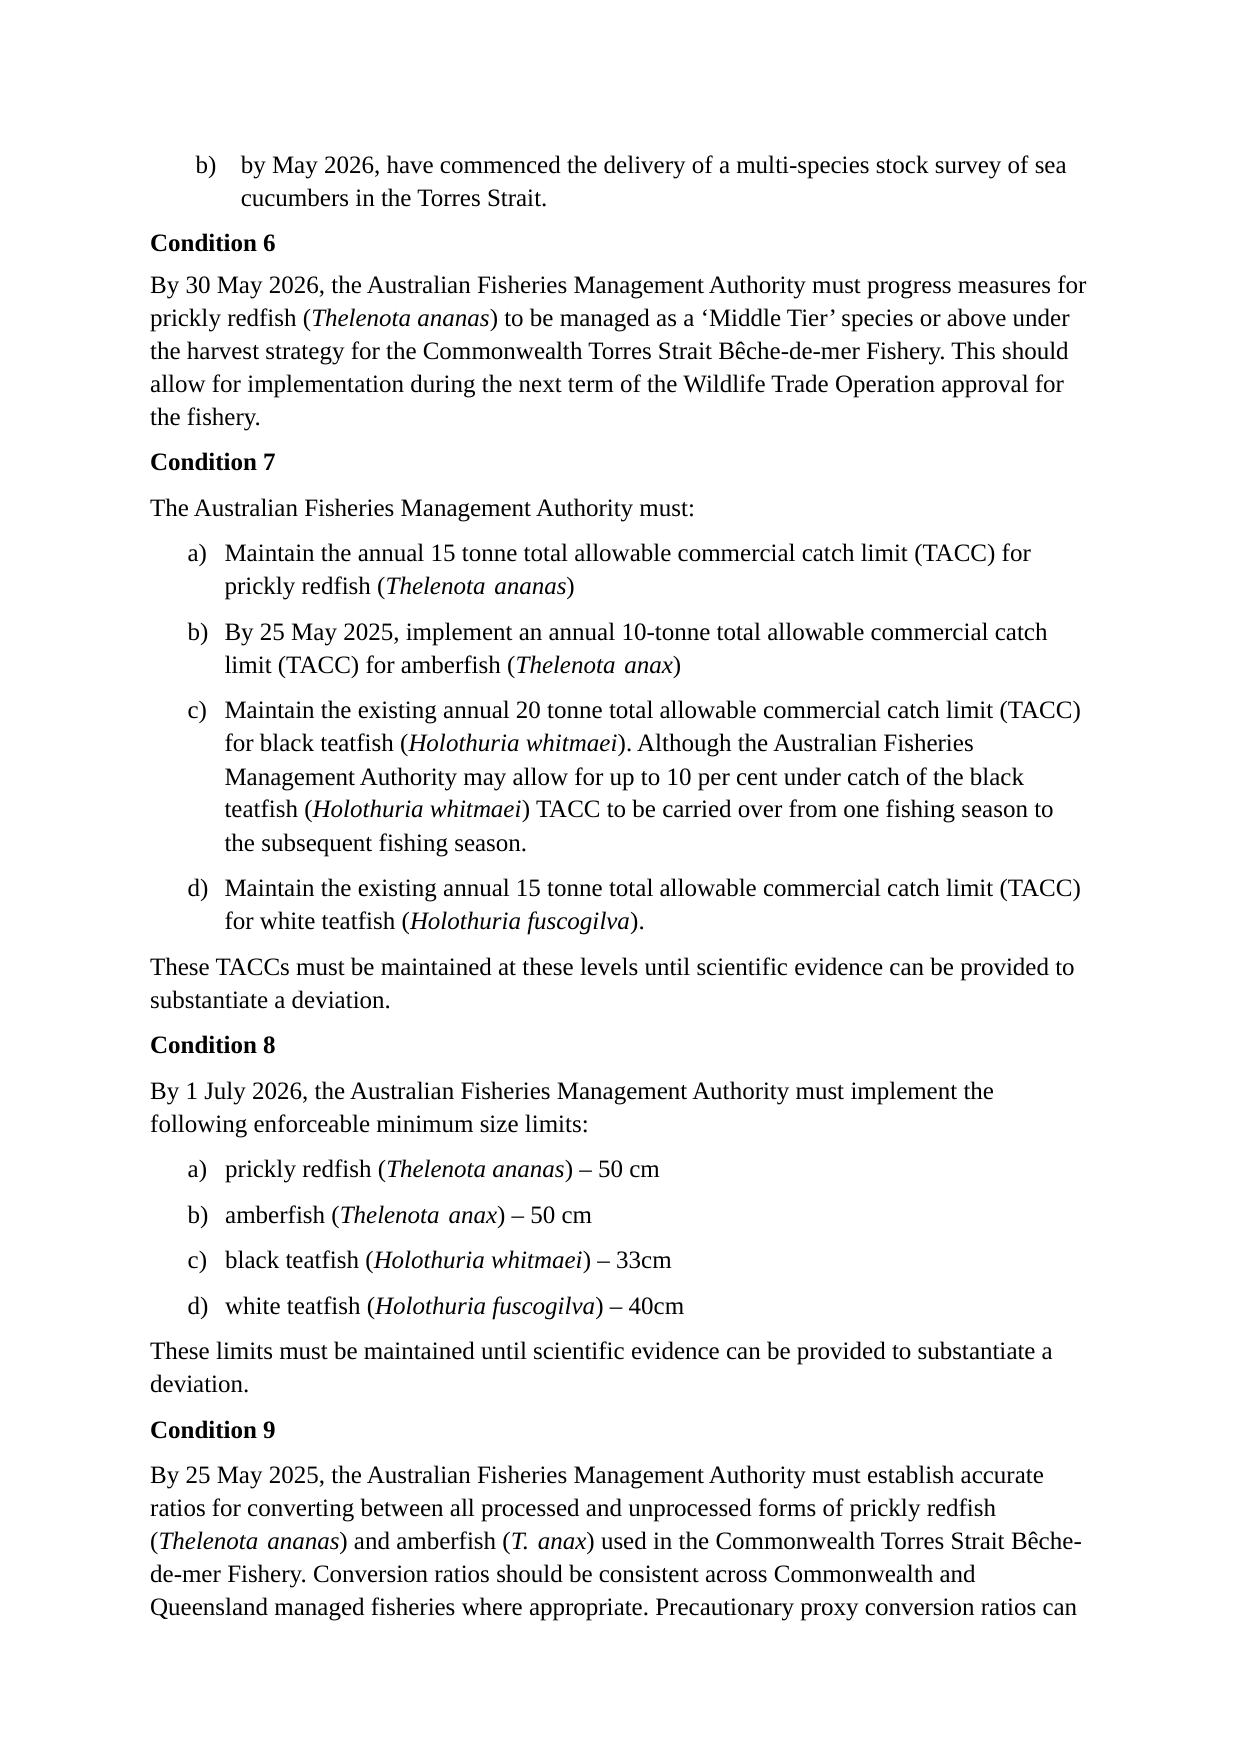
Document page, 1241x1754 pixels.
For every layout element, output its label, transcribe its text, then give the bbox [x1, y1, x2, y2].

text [150, 1460, 1090, 1621]
text These limits must be maintained until scientific evidence can be provided to substantiate a deviation. [150, 1336, 1090, 1398]
text The Australian Fisheries Management Authority must: [150, 493, 1090, 522]
text By 1 July 2026, the Australian Fisheries Management Authority must implement the following enforceable minimum size limits: [150, 1076, 1090, 1137]
list white teatfish (Holothuria fuscogilva) – 40cm [187, 1291, 1090, 1319]
list Maintain the existing annual 15 tonne total allowable commercial catch limit (TACC) for white teatfish (Holothuria fuscogilva). [187, 873, 1090, 935]
list Maintain the existing annual 20 tonne total allowable commercial catch limit (TACC) for black teatfish (Holothuria whitmaei). Although the Australian Fisheries Management Authority may allow for up to 10 per cent under catch of the black teatfish (Holothuria whitmaei) TACC to be carried over from one fishing season to the subsequent fishing season. [187, 696, 1090, 856]
list By 25 May 2025, implement an annual 10-tonne total allowable commercial catch limit (TACC) for amberfish (Thelenota anax) [187, 617, 1090, 679]
list amberfish (Thelenota anax) – 50 cm [187, 1200, 1090, 1228]
list black teatfish (Holothuria whitmaei) – 33cm [187, 1245, 1090, 1274]
list Maintain the annual 15 tonne total allowable commercial catch limit (TACC) for prickly redfish (Thelenota ananas) [187, 538, 1090, 600]
text Condition 7 [150, 447, 1090, 476]
list prickly redfish (Thelenota ananas) – 50 cm [187, 1154, 1090, 1183]
list by May 2026, have commenced the delivery of a multi-species stock survey of sea cucumbers in the Torres Strait. [195, 150, 1090, 212]
text These TACCs must be maintained at these levels until scientific evidence can be provided to substantiate a deviation. [150, 952, 1090, 1013]
text Condition 9 [150, 1415, 1090, 1444]
text Condition 6 [150, 228, 1090, 257]
text Condition 8 [150, 1030, 1090, 1059]
text By 30 May 2026, the Australian Fisheries Management Authority must progress measures for prickly redfish (Thelenota ananas) to be managed as a ‘Middle Tier’ species or above under the harvest strategy for the Commonwealth Torres Strait Bêche-de-mer Fishery. This should allow for implementation during the next term of the Wildlife Trade Operation approval for the fishery. [150, 270, 1090, 431]
